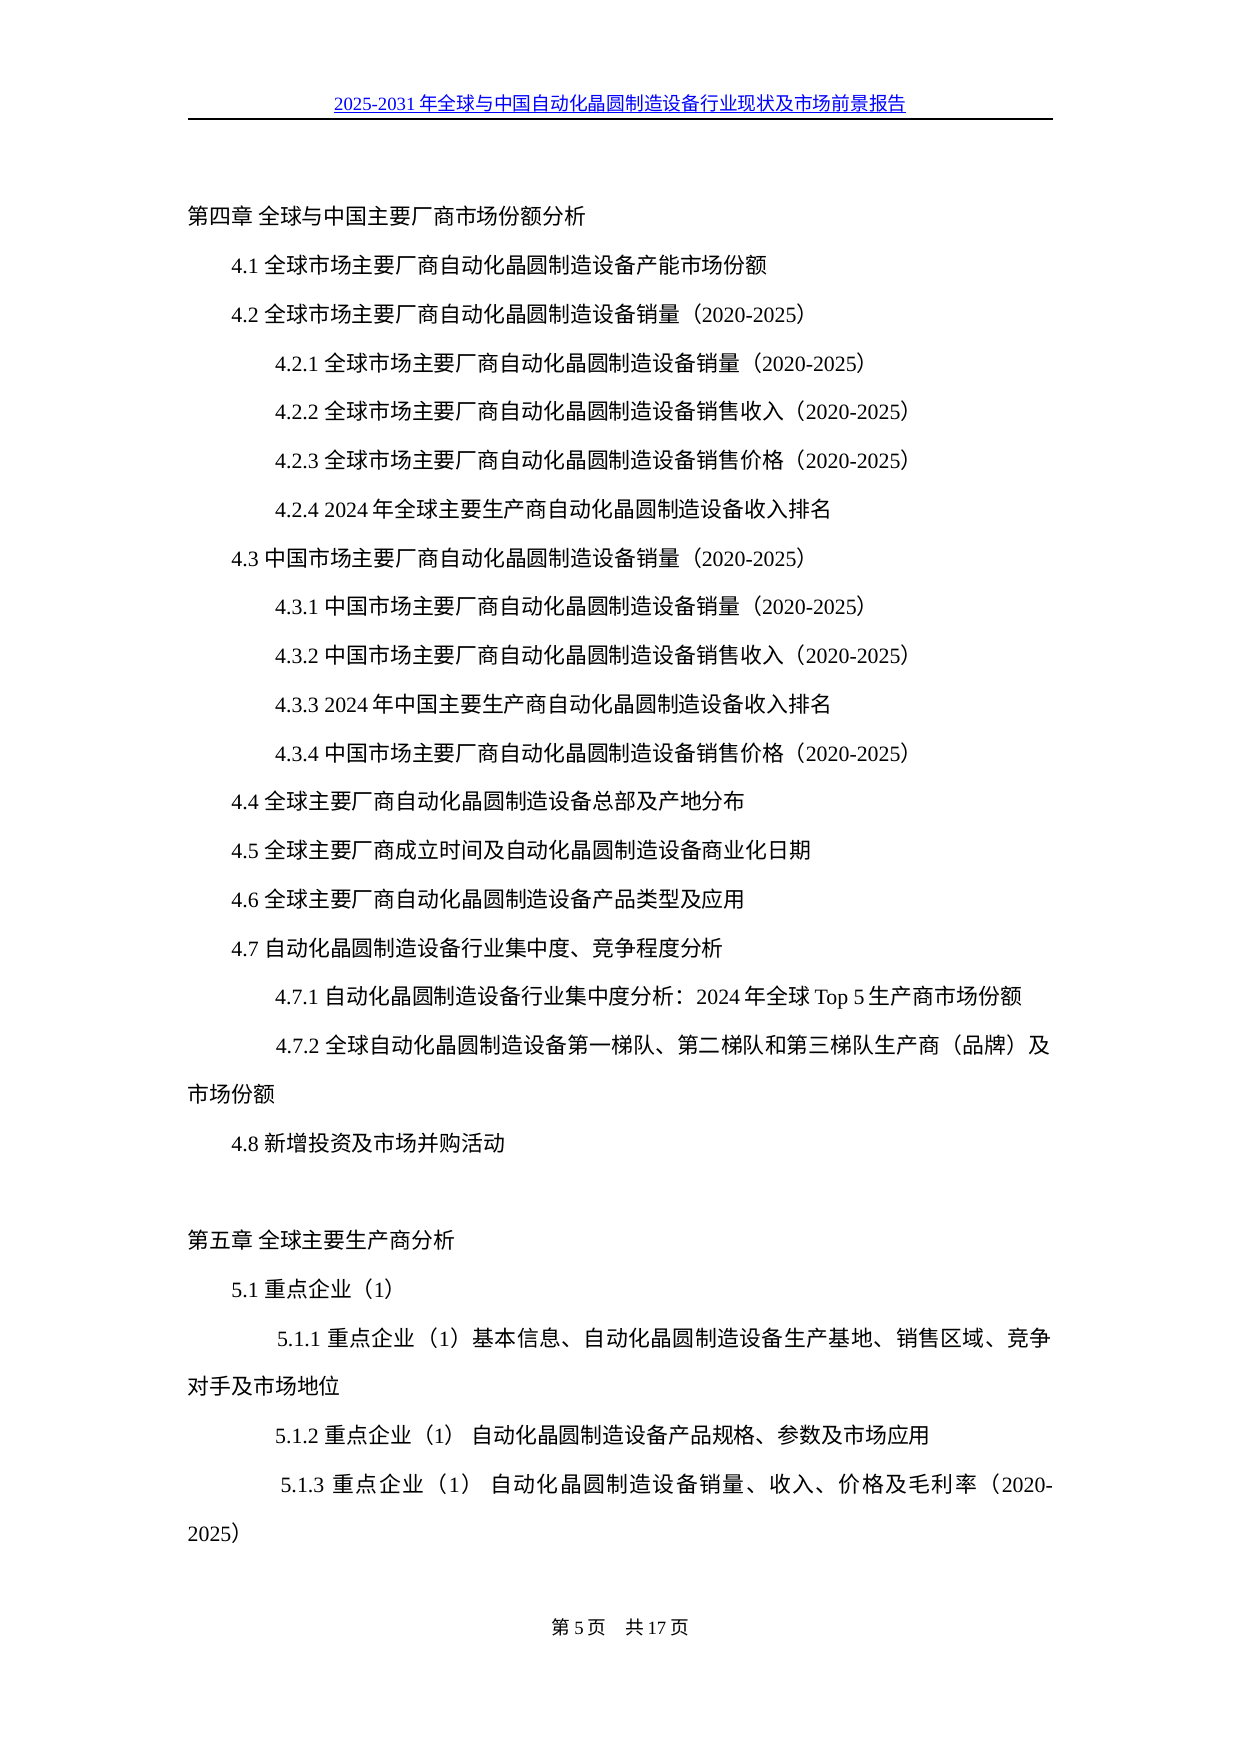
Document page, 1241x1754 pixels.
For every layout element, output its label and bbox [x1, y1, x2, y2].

text [187, 150, 1053, 1548]
